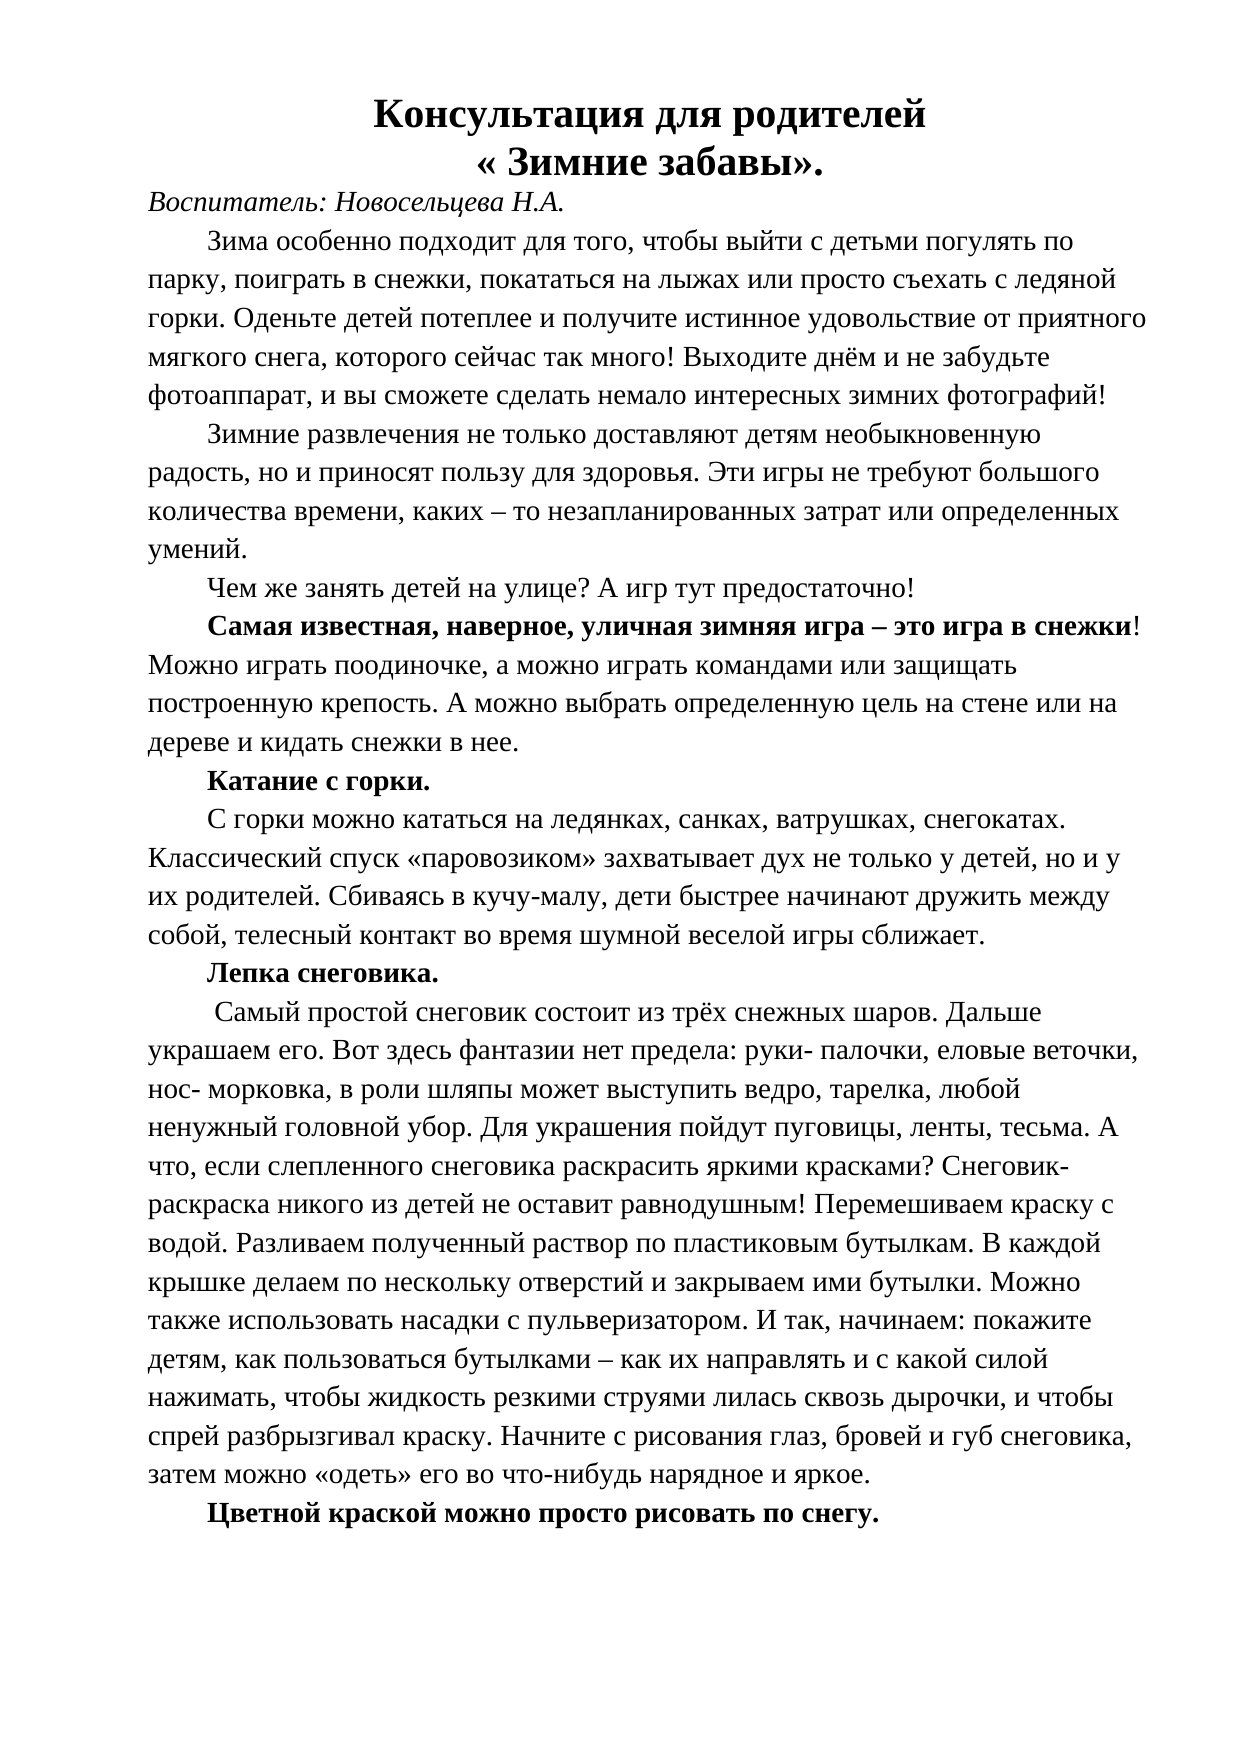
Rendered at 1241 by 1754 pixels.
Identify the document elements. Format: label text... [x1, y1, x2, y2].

text С горки можно кататься на ледянках, санках, ватрушках, снегокатах. Классический спуск «паровозиком» захватывает дух не только у детей, но и у их родителей. Сбиваясь в кучу-малу, дети быстрее начинают дружить между собой, телесный контакт во время шумной веселой игры сближает. [148, 801, 1152, 950]
text « Зимние забавы». [148, 137, 1152, 184]
text Цветной краской можно просто рисовать по снегу. [148, 1495, 1152, 1528]
text Воспитатель: Новосельцева Н.А. [148, 184, 1152, 218]
text Зимние развлечения не только доставляют детям необыкновенную радость, но и приносят пользу для здоровья. Эти игры не требуют большого количества времени, каких – то незапланированных затрат или определенных умений. [148, 416, 1152, 565]
text Самая известная, наверное, уличная зимняя игра – это игра в снежки! Можно играть поодиночке, а можно играть командами или защищать построенную крепость. А можно выбрать определенную цель на стене или на дереве и кидать снежки в нее. [148, 608, 1152, 758]
text Самый простой снеговик состоит из трёх снежных шаров. Дальше украшаем его. Вот здесь фантазии нет предела: руки- палочки, еловые веточки, нос- морковка, в роли шляпы может выступить ведро, тарелка, любой ненужный головной убор. Для украшения пойдут пуговицы, ленты, тесьма. А что, если слепленного снеговика раскрасить яркими красками? Снеговик-раскраска никого из детей не оставит равнодушным! Перемешиваем краску с водой. Разливаем полученный раствор по пластиковым бутылкам. В каждой крышке делаем по нескольку отверстий и закрываем ими бутылки. Можно также использовать насадки с пульверизатором. И так, начинаем: покажите детям, как пользоваться бутылками – как их направлять и с какой силой нажимать, чтобы жидкость резкими струями лилась сквозь дырочки, и чтобы спрей разбрызгивал краску. Начните с рисования глаз, бровей и губ снеговика, затем можно «одеть» его во что-нибудь нарядное и яркое. [148, 994, 1152, 1490]
text Катание с горки. [148, 763, 1152, 796]
text Лепка снеговика. [148, 955, 1152, 989]
text Зима особенно подходит для того, чтобы выйти с детьми погулять по парку, поиграть в снежки, покататься на лыжах или просто съехать с ледяной горки. Оденьте детей потеплее и получите истинное удовольствие от приятного мягкого снега, которого сейчас так много! Выходите днём и не забудьте фотоаппарат, и вы сможете сделать немало интересных зимних фотографий! [148, 223, 1152, 411]
text Консультация для родителей [148, 89, 1152, 137]
text Чем же занять детей на улице? А игр тут предостаточно! [148, 570, 1152, 603]
